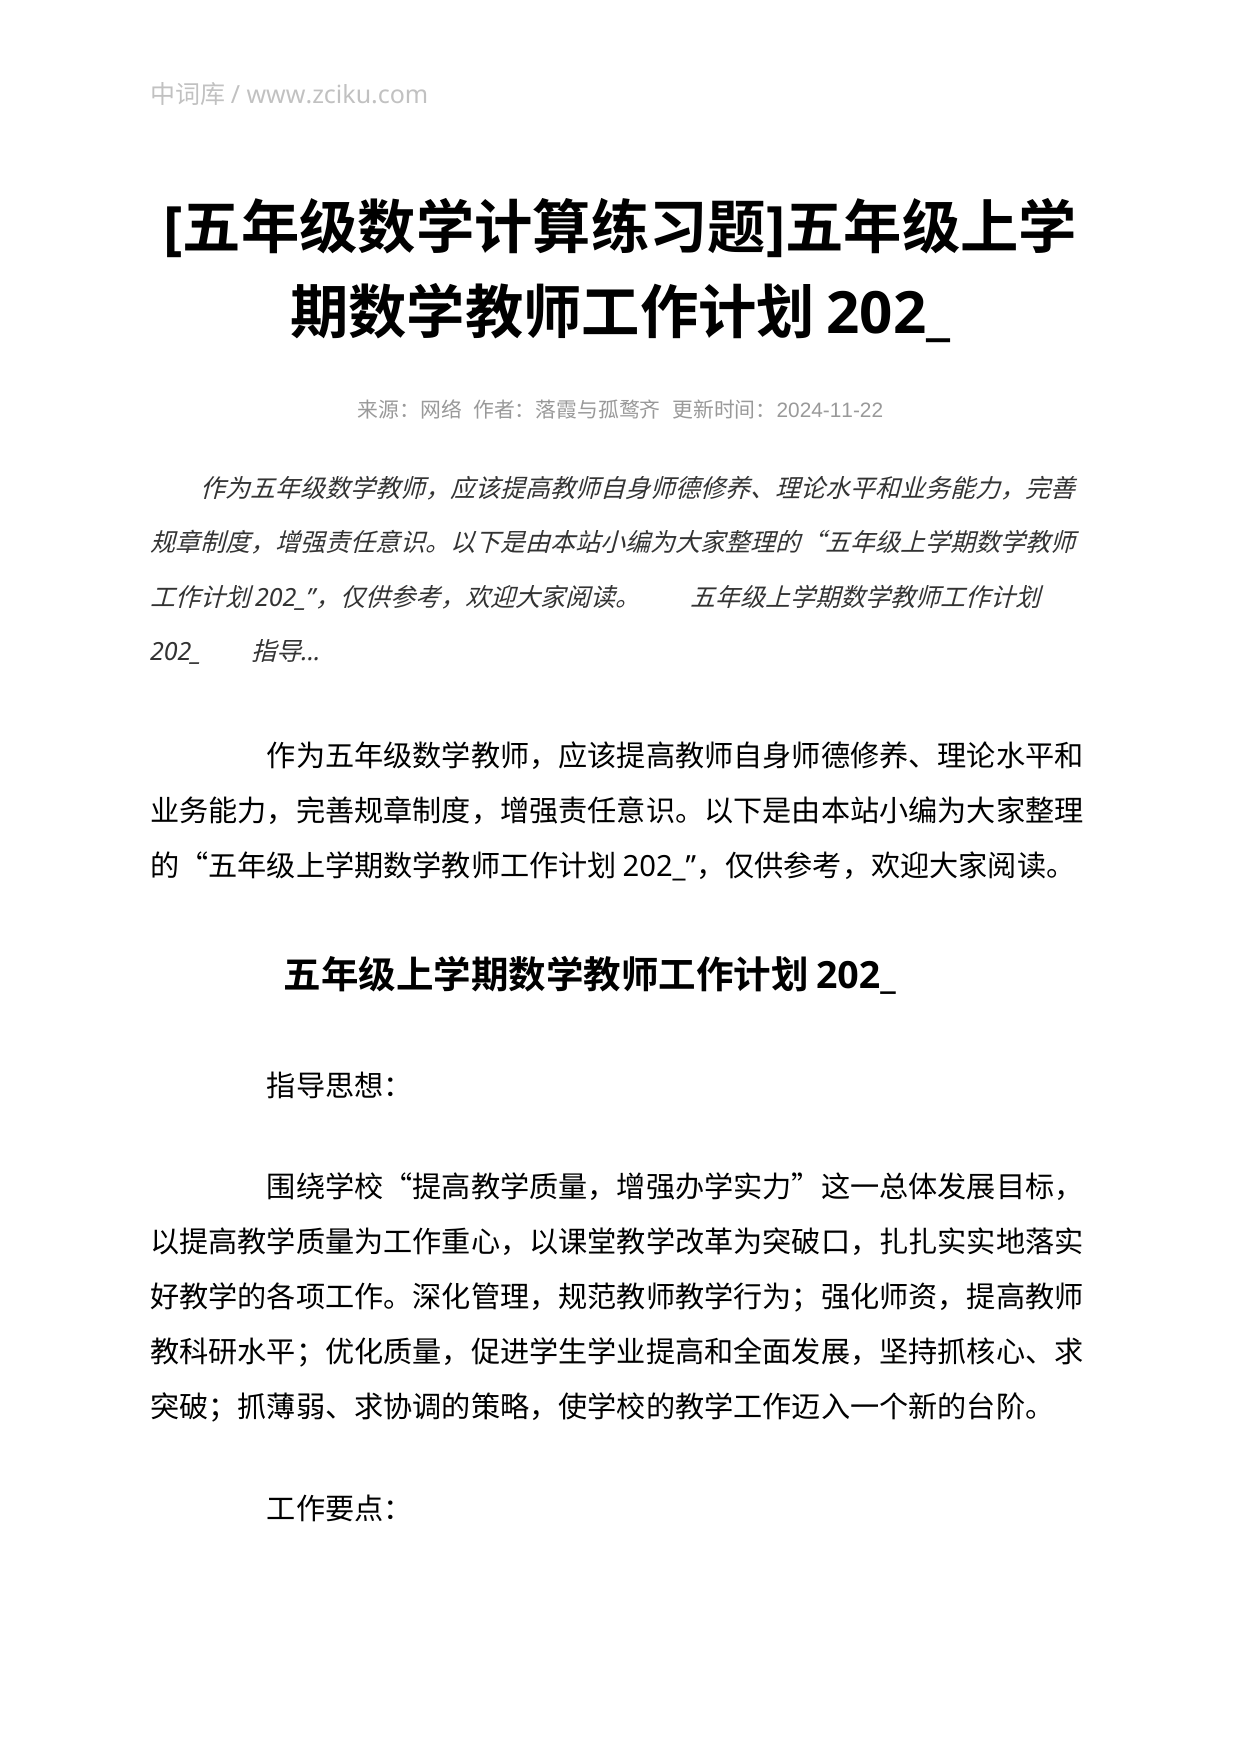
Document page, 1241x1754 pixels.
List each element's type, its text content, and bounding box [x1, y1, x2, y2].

subtitle [五年级数学计算练习题]五年级上学期数学教师工作计划202_ [150, 181, 1090, 351]
text 工作要点： [150, 1485, 1090, 1528]
text 作为五年级数学教师，应该提高教师自身师德修养、理论水平和业务能力，完善规章制度，增强责任意识。以下是由本站小编为大家整理的“五年级上学期数学教师工作计划202_”，仅供参考，欢迎大家阅读。 五年级上学期数学教师工作计划202_ 指导... [150, 468, 1090, 668]
text 五年级上学期数学教师工作计划202_ [150, 945, 1090, 999]
text 指导思想： [150, 1062, 1090, 1104]
text 来源：网络 作者：落霞与孤鹜齐 更新时间：2024-11-22 [150, 398, 1090, 422]
text 围绕学校“提高教学质量，增强办学实力”这一总体发展目标，以提高教学质量为工作重心，以课堂教学改革为突破口，扎扎实实地落实好教学的各项工作。深化管理，规范教师教学行为；强化师资，提高教师教科研水平；优化质量，促进学生学业提高和全面发展，坚持抓核心、求突破；抓薄弱、求协调的策略，使学校的教学工作迈入一个新的台阶。 [150, 1164, 1090, 1426]
text 作为五年级数学教师，应该提高教师自身师德修养、理论水平和业务能力，完善规章制度，增强责任意识。以下是由本站小编为大家整理的“五年级上学期数学教师工作计划202_”，仅供参考，欢迎大家阅读。 [150, 733, 1090, 885]
